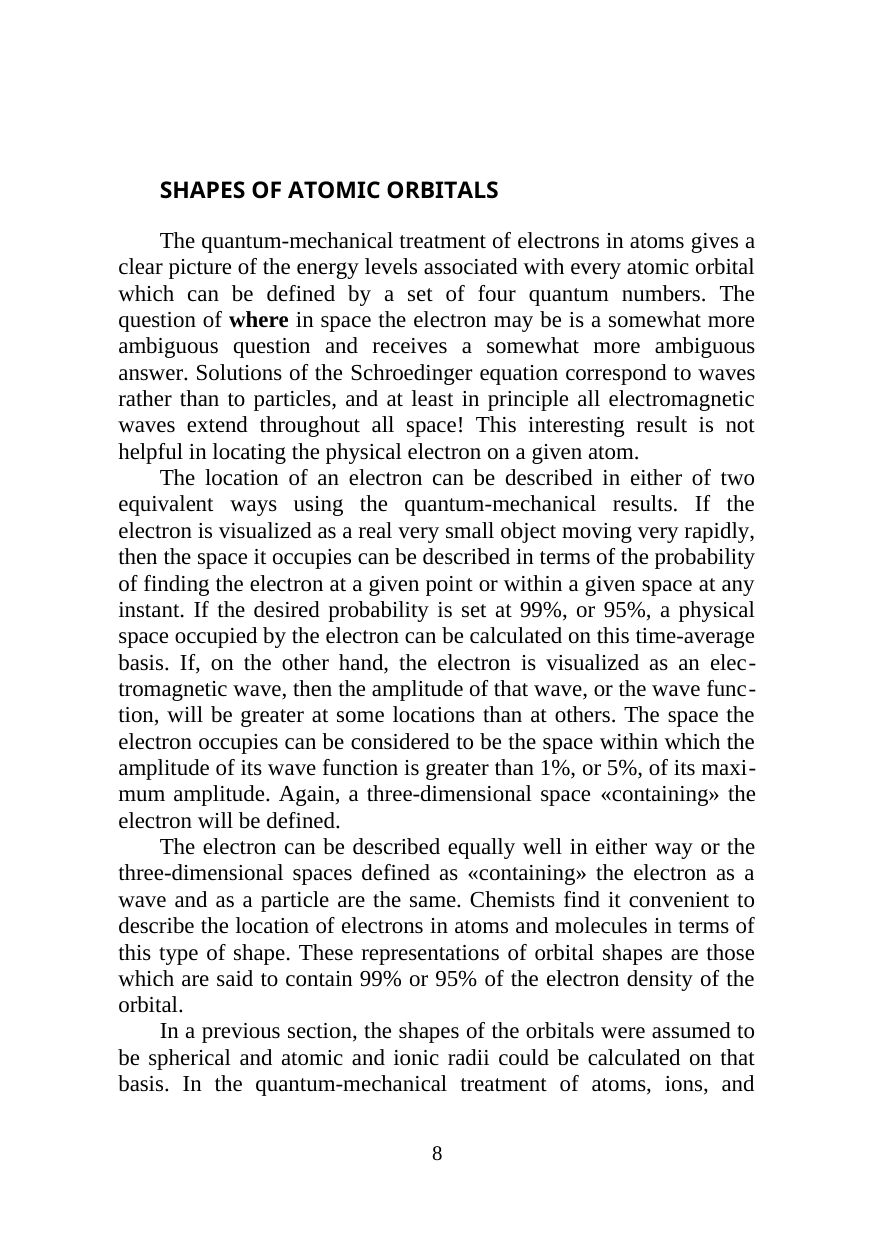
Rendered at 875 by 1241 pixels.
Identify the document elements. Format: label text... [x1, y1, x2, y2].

subtitle SHAPES OF ATOMIC ORBITALS [118, 174, 756, 205]
text The location of an electron can be described in either of two equivalent ways using the quantum-mechanical results. If the electron is visualized as a real very small object moving very rapidly, then the space it occupies can be described in terms of the probability of finding the electron at a given point or within a given space at any instant. If the desired probability is set at 99%, or 95%, a physical space occupied by the electron can be calculated on this time-average basis. If, on the other hand, the electron is visualized as an electromagnetic wave, then the amplitude of that wave, or the wave function, will be greater at some locations than at others. The space the electron occupies can be considered to be the space within which the amplitude of its wave function is greater than 1%, or 5%, of its maximum amplitude. Again, a three-dimensional space «containing» the electron will be defined. [118, 464, 756, 833]
text The quantum-mechanical treatment of electrons in atoms gives a clear picture of the energy levels associated with every atomic orbital which can be defined by a set of four quantum numbers. The question of where in space the electron may be is a somewhat more ambiguous question and receives a somewhat more ambiguous answer. Solutions of the Schroedinger equation correspond to waves rather than to particles, and at least in principle all electromagnetic waves extend throughout all space! This interesting result is not helpful in locating the physical electron on a given atom. [118, 227, 756, 464]
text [118, 1018, 756, 1097]
text The electron can be described equally well in either way or the three-dimensional spaces defined as «containing» the electron as a wave and as a particle are the same. Chemists find it convenient to describe the location of electrons in atoms and molecules in terms of this type of shape. These representations of orbital shapes are those which are said to contain 99% or 95% of the electron density of the orbital. [118, 833, 756, 1018]
